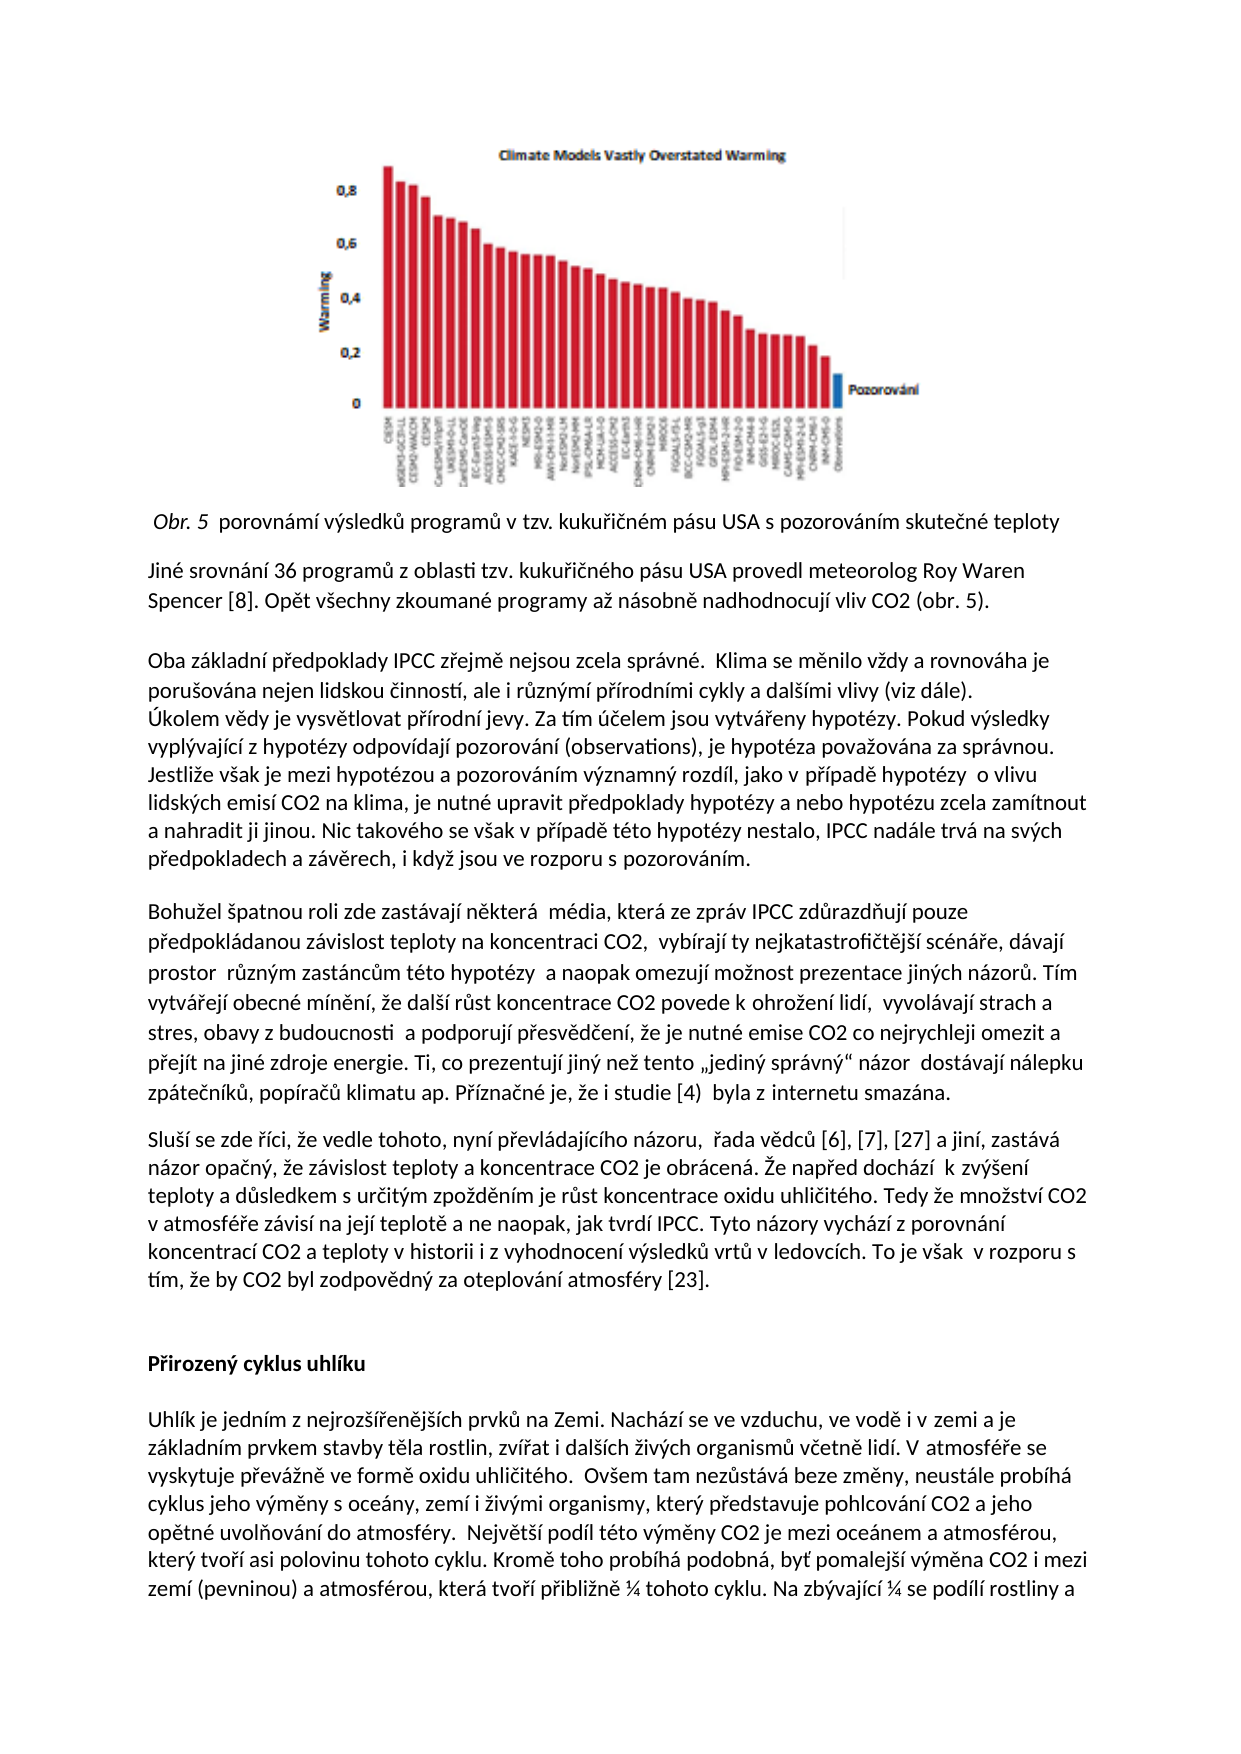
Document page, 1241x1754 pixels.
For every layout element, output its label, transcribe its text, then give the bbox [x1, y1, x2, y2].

text Sluší se zde říci, že vedle tohoto, nyní převládajícího názoru, řada vědců [6], [7], [27] a jiní, zastává názor opačný, že závislost teploty a koncentrace CO2 je obrácená. Že napřed dochází k zvýšení teploty a důsledkem s určitým zpožděním je růst koncentrace oxidu uhličitého. Tedy že množství CO2 v atmosféře závisí na její teplotě a ne naopak, jak tvrdí IPCC. Tyto názory vychází z porovnání koncentrací CO2 a teploty v historii i z vyhodnocení výsledků vrtů v ledovcích. To je však v rozporu s tím, že by CO2 byl zodpovědný za oteplování atmosféry [23]. [148, 1125, 1093, 1293]
text Úkolem vědy je vysvětlovat přírodní jevy. Za tím účelem jsou vytvářeny hypotézy. Pokud výsledky vyplývající z hypotézy odpovídají pozorování (observations), je hypotéza považována za správnou. Jestliže však je mezi hypotézou a pozorováním významný rozdíl, jako v případě hypotézy o vlivu lidských emisí CO2 na klima, je nutné upravit předpoklady hypotézy a nebo hypotézu zcela zamítnout a nahradit ji jinou. Nic takového se však v případě této hypotézy nestalo, IPCC nadále trvá na svých [148, 704, 1093, 844]
picture [308, 147, 927, 487]
subtitle Jiné srovnání 36 programů z oblasti tzv. kukuřičného pásu USA provedl meteorolog Roy Waren Spencer [8]. Opět všechny zkoumané programy až násobně nadhodnocují vliv CO2 (obr. 5). [148, 554, 1093, 614]
text Bohužel špatnou roli zde zastávají některá média, která ze zpráv IPCC zdůrazdňují pouze předpokládanou závislost teploty na koncentraci CO2, vybírají ty nejkatastrofičtější scénáře, dávají prostor různým zastáncům této hypotézy a naopak omezují možnost prezentace jiných názorů. Tím vytvářejí obecné mínění, že další růst koncentrace CO2 povede k ohrožení lidí, vyvolávají strach a stres, obavy z budoucnosti a podporují přesvědčení, že je nutné emise CO2 co nejrychleji omezit a přejít na jiné zdroje energie. Ti, co prezentují jiný než tento „jediný správný“ názor dostávají nálepku zpátečníků, popíračů klimatu ap. Příznačné je, že i studie [4) byla z internetu smazána. [148, 897, 1093, 1106]
text předpokladech a závěrech, i když jsou ve rozporu s pozorováním. [148, 844, 1093, 872]
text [148, 1406, 1093, 1602]
subtitle Oba základní předpoklady IPCC zřejmě nejsou zcela správné. Klima se měnilo vždy a rovnováha je porušována nejen lidskou činností, ale i různýmí přírodními cykly a dalšími vlivy (viz dále). [148, 644, 1093, 704]
subtitle Obr. 5 porovnámí výsledků programů v tzv. kukuřičném pásu USA s pozorováním skutečné teploty [148, 505, 1093, 535]
text Přirozený cyklus uhlíku [148, 1349, 1093, 1377]
